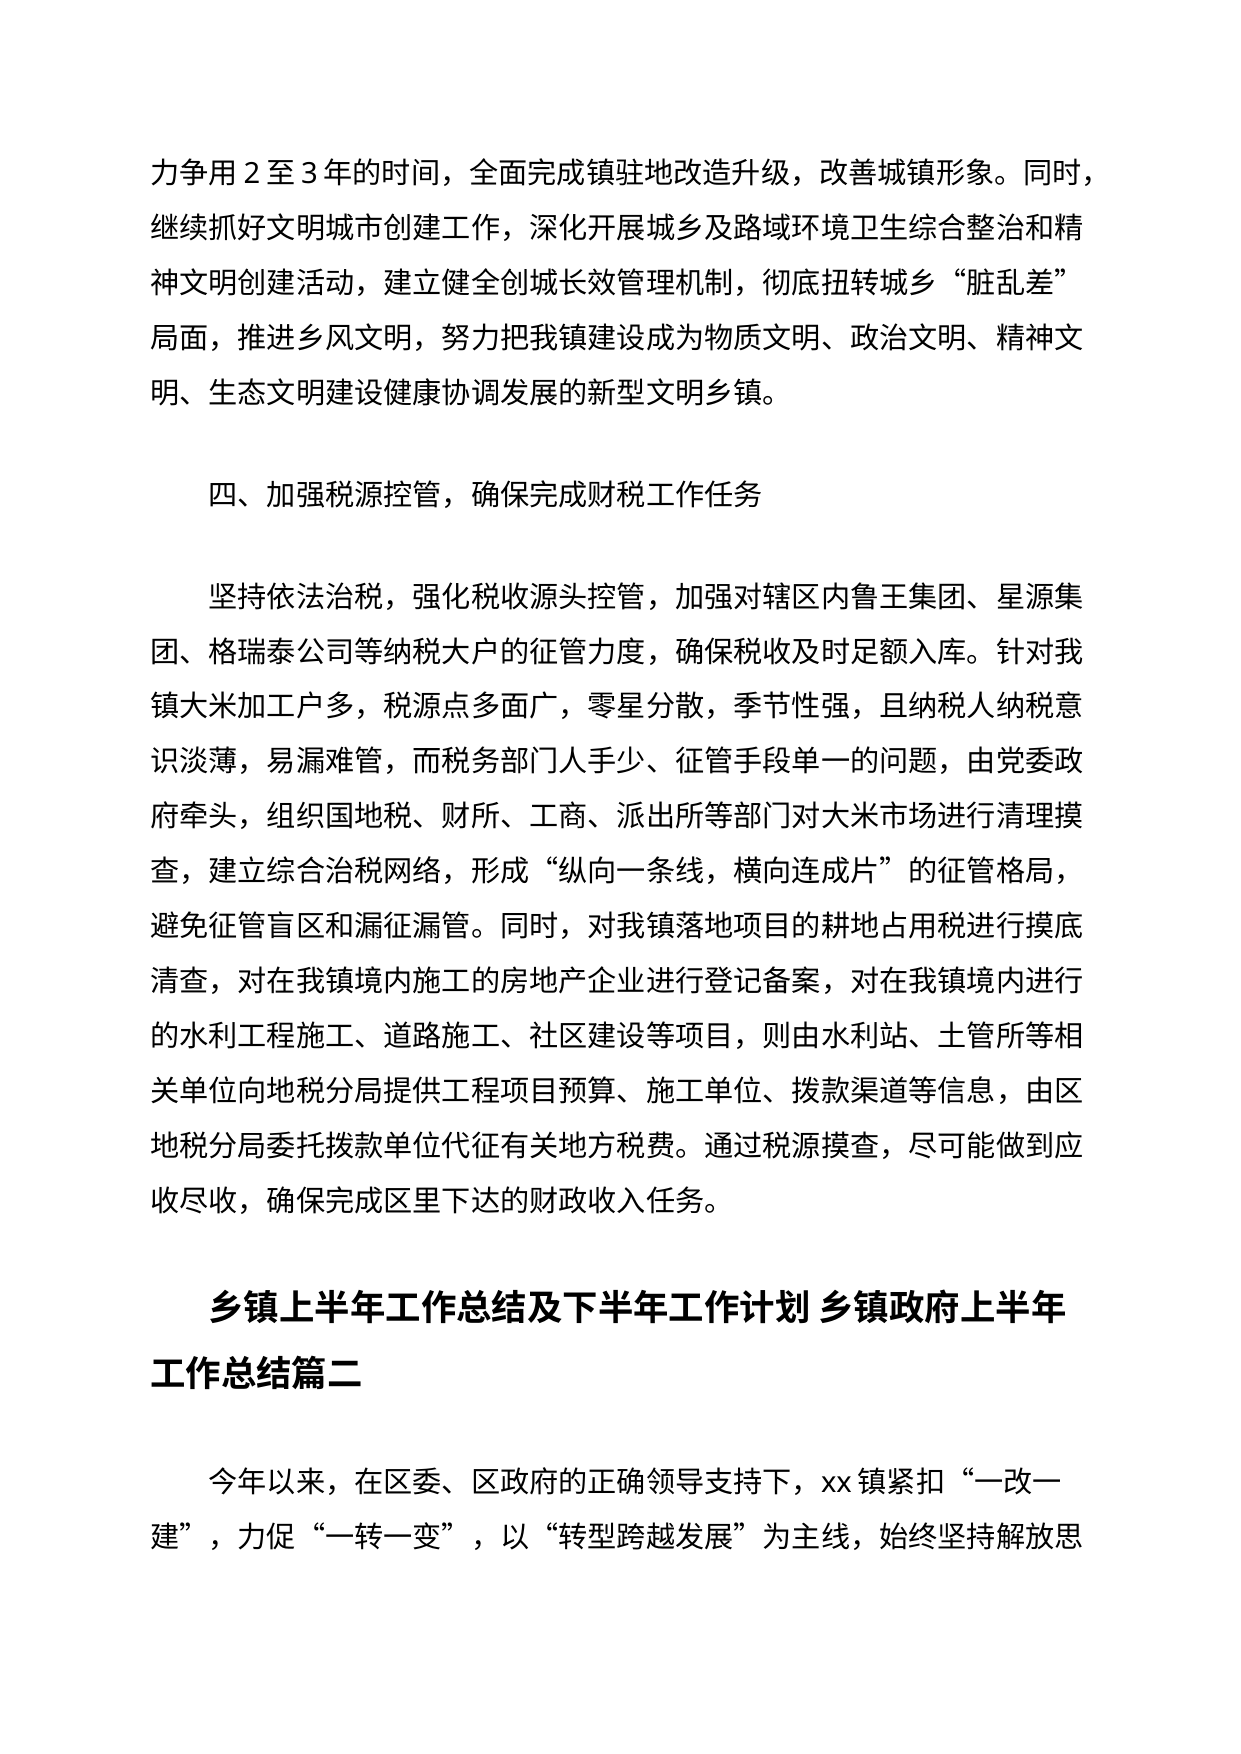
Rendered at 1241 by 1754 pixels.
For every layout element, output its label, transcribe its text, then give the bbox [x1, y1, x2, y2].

text 四、加强税源控管，确保完成财税工作任务 [150, 471, 1090, 514]
text 坚持依法治税，强化税收源头控管，加强对辖区内鲁王集团、星源集团、格瑞泰公司等纳税大户的征管力度，确保税收及时足额入库。针对我镇大米加工户多，税源点多面广，零星分散，季节性强，且纳税人纳税意识淡薄，易漏难管，而税务部门人手少、征管手段单一的问题，由党委政府牵头，组织国地税、财所、工商、派出所等部门对大米市场进行清理摸查，建立综合治税网络，形成“纵向一条线，横向连成片”的征管格局，避免征管盲区和漏征漏管。同时，对我镇落地项目的耕地占用税进行摸底清查，对在我镇境内施工的房地产企业进行登记备案，对在我镇境内进行的水利工程施工、道路施工、社区建设等项目，则由水利站、土管所等相关单位向地税分局提供工程项目预算、施工单位、拨款渠道等信息，由区地税分局委托拨款单位代征有关地方税费。通过税源摸查，尽可能做到应收尽收，确保完成区里下达的财政收入任务。 [150, 573, 1090, 1219]
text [150, 150, 1090, 412]
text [150, 1459, 1090, 1556]
text 乡镇上半年工作总结及下半年工作计划 乡镇政府上半年工作总结篇二 [150, 1279, 1090, 1397]
